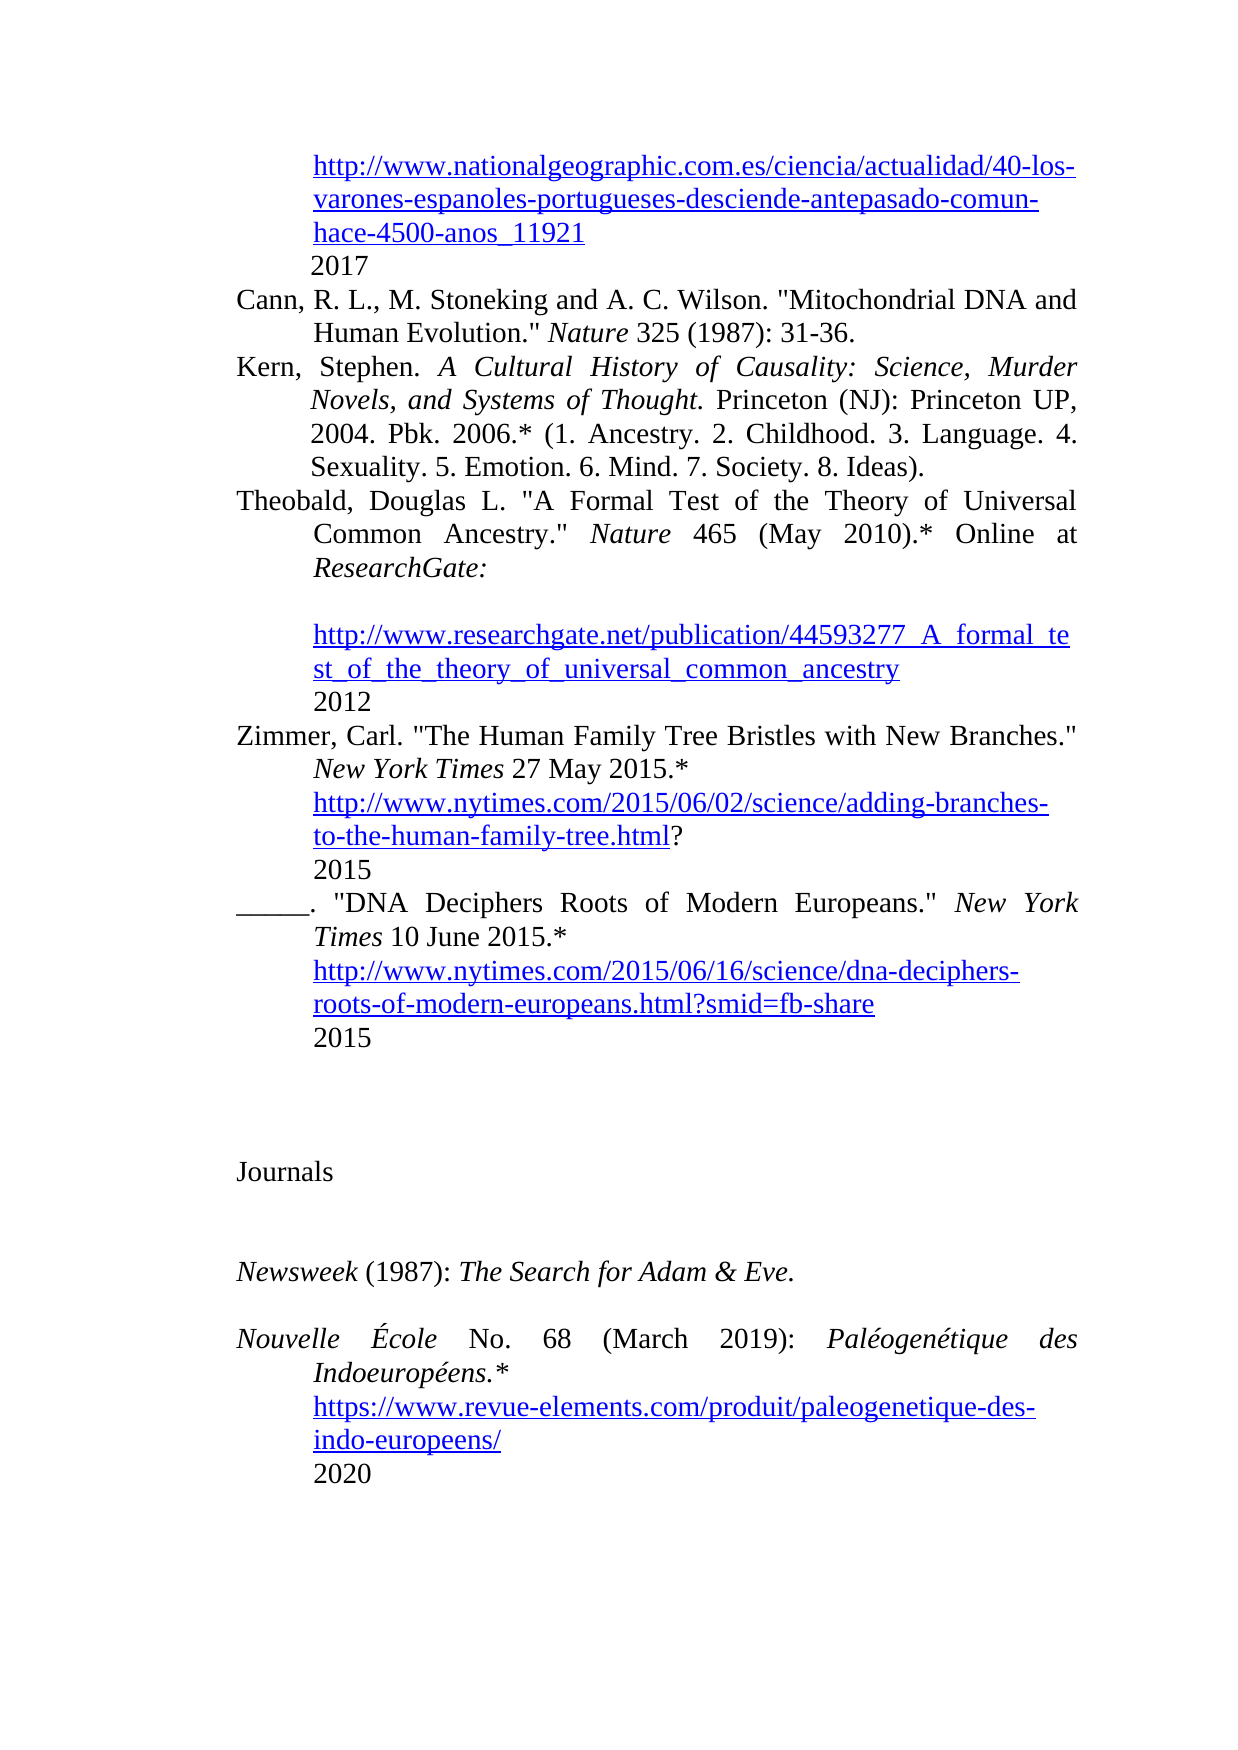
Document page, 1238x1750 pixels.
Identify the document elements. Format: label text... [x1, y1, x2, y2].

text Nouvelle École No. 68 (March 2019): Paléogenétique des Indoeuropéens.* [236, 1322, 1078, 1389]
text Cann, R. L., M. Stoneking and A. C. Wilson. "Mitochondrial DNA and Human Evolution." Nature 325 (1987): 31-36. [236, 282, 1078, 349]
text 2015 [236, 852, 1078, 886]
text Kern, Stephen. A Cultural History of Causality: Science, Murder Novels, and Systems of Thought. Princeton (NJ): Princeton UP, 2004. Pbk. 2006.* (1. Ancestry. 2. Childhood. 3. Language. 4. Sexuality. 5. Emotion. 6. Mind. 7. Society. 8. Ideas). [236, 349, 1078, 483]
text https://www.revue-elements.com/produit/paleogenetique-des-indo-europeens/ [236, 1389, 1078, 1456]
text http://www.researchgate.net/publication/44593277_A_formal_test_of_the_theory_of_universal_common_ancestry [236, 584, 1078, 684]
text http://www.nytimes.com/2015/06/16/science/dna-deciphers-roots-of-modern-europeans.html?smid=fb-share [236, 953, 1078, 1020]
text http://www.nationalgeographic.com.es/ciencia/actualidad/40-los-varones-espanoles-portugueses-desciende-antepasado-comun-hace-4500-anos_11921 [236, 148, 1078, 248]
text 2012 [236, 684, 1078, 718]
text Newsweek (1987): The Search for Adam & Eve. [236, 1254, 1078, 1288]
text Journals [236, 1154, 1078, 1187]
text Zimmer, Carl. "The Human Family Tree Bristles with New Branches." New York Times 27 May 2015.* [236, 718, 1078, 785]
text 2015 [236, 1020, 1078, 1053]
text 2017 [236, 248, 1078, 282]
text _____. "DNA Deciphers Roots of Modern Europeans." New York Times 10 June 2015.* [236, 886, 1078, 953]
text Theobald, Douglas L. "A Formal Test of the Theory of Universal Common Ancestry." Nature 465 (May 2010).* Online at ResearchGate: [236, 483, 1078, 584]
text http://www.nytimes.com/2015/06/02/science/adding-branches-to-the-human-family-tree.html? [236, 785, 1078, 852]
text 2020 [236, 1456, 1078, 1489]
